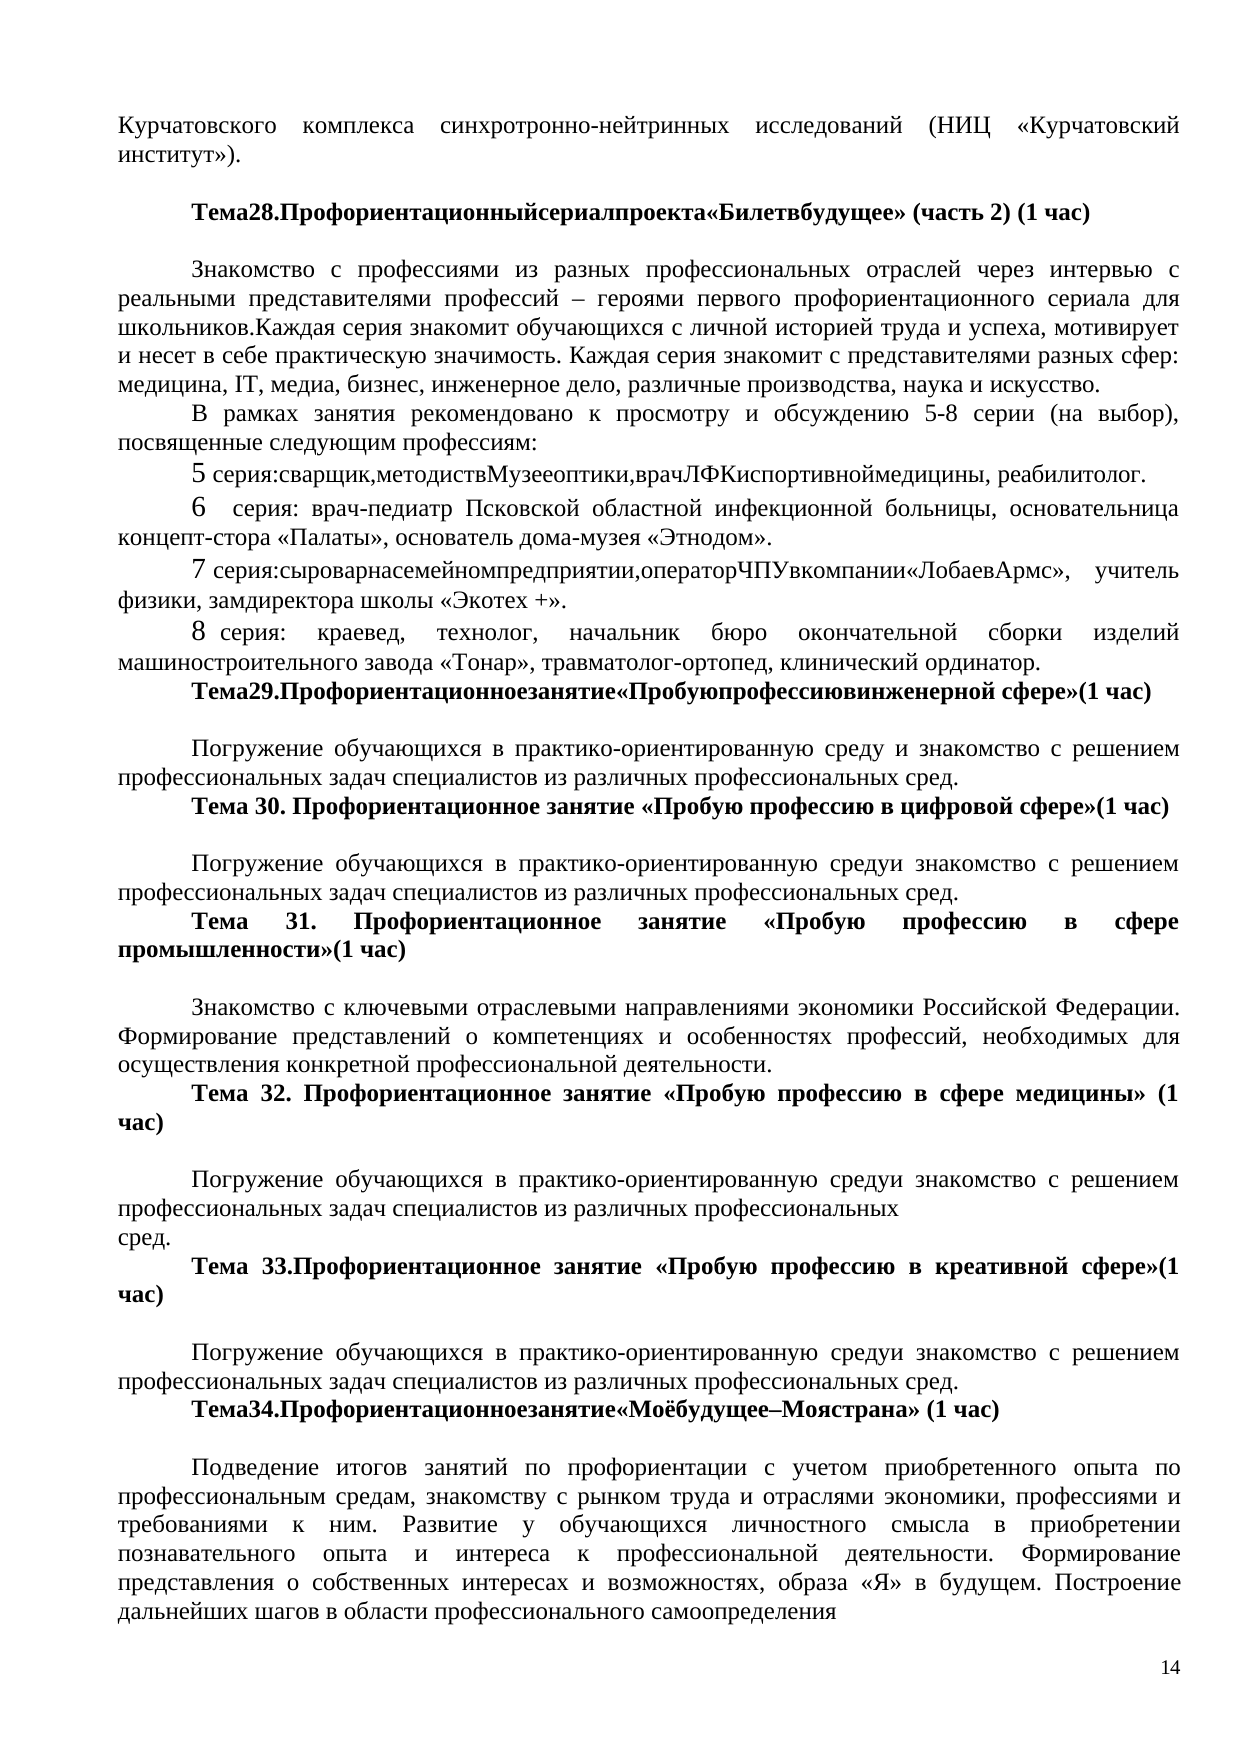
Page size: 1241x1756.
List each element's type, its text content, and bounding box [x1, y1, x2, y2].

text Знакомство с ключевыми отраслевыми направлениями экономики Российской Федерации. Формирование представлений о компетенциях и особенностях профессий, необходимых для осуществления конкретной профессиональной деятельности. [118, 992, 1181, 1078]
list серия: врач-педиатр Псковской областной инфекционной больницы, основательница концепт-стора «Палаты», основатель дома-музея «Этнодом». [118, 489, 1180, 551]
text Подведение итогов занятий по профориентации с учетом приобретенного опыта по профессиональным средам, знакомству с рынком труда и отраслями экономики, профессиями и требованиями к ним. Развитие у обучающихся личностного смысла в приобретении познавательного опыта и интереса к профессиональной деятельности. Формирование представления о собственных интересах и возможностях, образа «Я» в будущем. Построение дальнейших шагов в области профессионального самоопределения [118, 1452, 1182, 1624]
list серия:сыроварнасемейномпредприятии,операторЧПУвкомпании«ЛобаевАрмс», учитель физики, замдиректора школы «Экотех +». [118, 551, 1179, 613]
text сред. [118, 1222, 1194, 1251]
subtitle Тема 32. Профориентационное занятие «Пробую профессию в сфере медицины» (1 час) [118, 1078, 1180, 1136]
subtitle Тема29.Профориентационноезанятие«Пробуюпрофессиювинженерной сфере»(1 час) [118, 676, 1180, 704]
text В рамках занятия рекомендовано к просмотру и обсуждению 5-8 серии (на выбор), посвященные следующим профессиям: [118, 398, 1180, 455]
list серия:сварщик,методиствМузееоптики,врачЛФКиспортивноймедицины, реабилитолог. [118, 455, 1180, 489]
text Погружение обучающихся в практико-ориентированную среду и знакомство с решением профессиональных задач специалистов из различных профессиональных сред. [118, 733, 1181, 791]
subtitle Тема28.Профориентационныйсериалпроекта«Билетвбудущее» (часть 2) (1 час) [118, 197, 1180, 225]
text Знакомство с профессиями из разных профессиональных отраслей через интервью с реальными представителями профессий – героями первого профориентационного сериала для школьников.Каждая серия знакомит обучающихся с личной историей труда и успеха, мотивирует и несет в себе практическую значимость. Каждая серия знакомит с представителями разных сфер: медицина, IT, медиа, бизнес, инженерное дело, различные производства, наука и искусство. [118, 254, 1181, 398]
text Погружение обучающихся в практико-ориентированную средуи знакомство с решением профессиональных задач специалистов из различных профессиональных сред. [118, 1337, 1180, 1394]
subtitle Тема 31. Профориентационное занятие «Пробую профессию в сфере промышленности»(1 час) [118, 906, 1180, 963]
subtitle Тема 30. Профориентационное занятие «Пробую профессию в цифровой сфере»(1 час) [118, 791, 1180, 819]
list серия: краевед, технолог, начальник бюро окончательной сборки изделий машиностроительного завода «Тонар», травматолог-ортопед, клинический ординатор. [118, 613, 1181, 676]
subtitle Тема34.Профориентационноезанятие«Моёбудущее–Моястрана» (1 час) [118, 1394, 1180, 1423]
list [118, 110, 1180, 168]
subtitle Тема 33.Профориентационное занятие «Пробую профессию в креативной сфере»(1 час) [118, 1251, 1180, 1308]
text Погружение обучающихся в практико-ориентированную средуи знакомство с решением профессиональных задач специалистов из различных профессиональных сред. [118, 848, 1180, 906]
text Погружение обучающихся в практико-ориентированную средуи знакомство с решением профессиональных задач специалистов из различных профессиональных [118, 1164, 1180, 1222]
